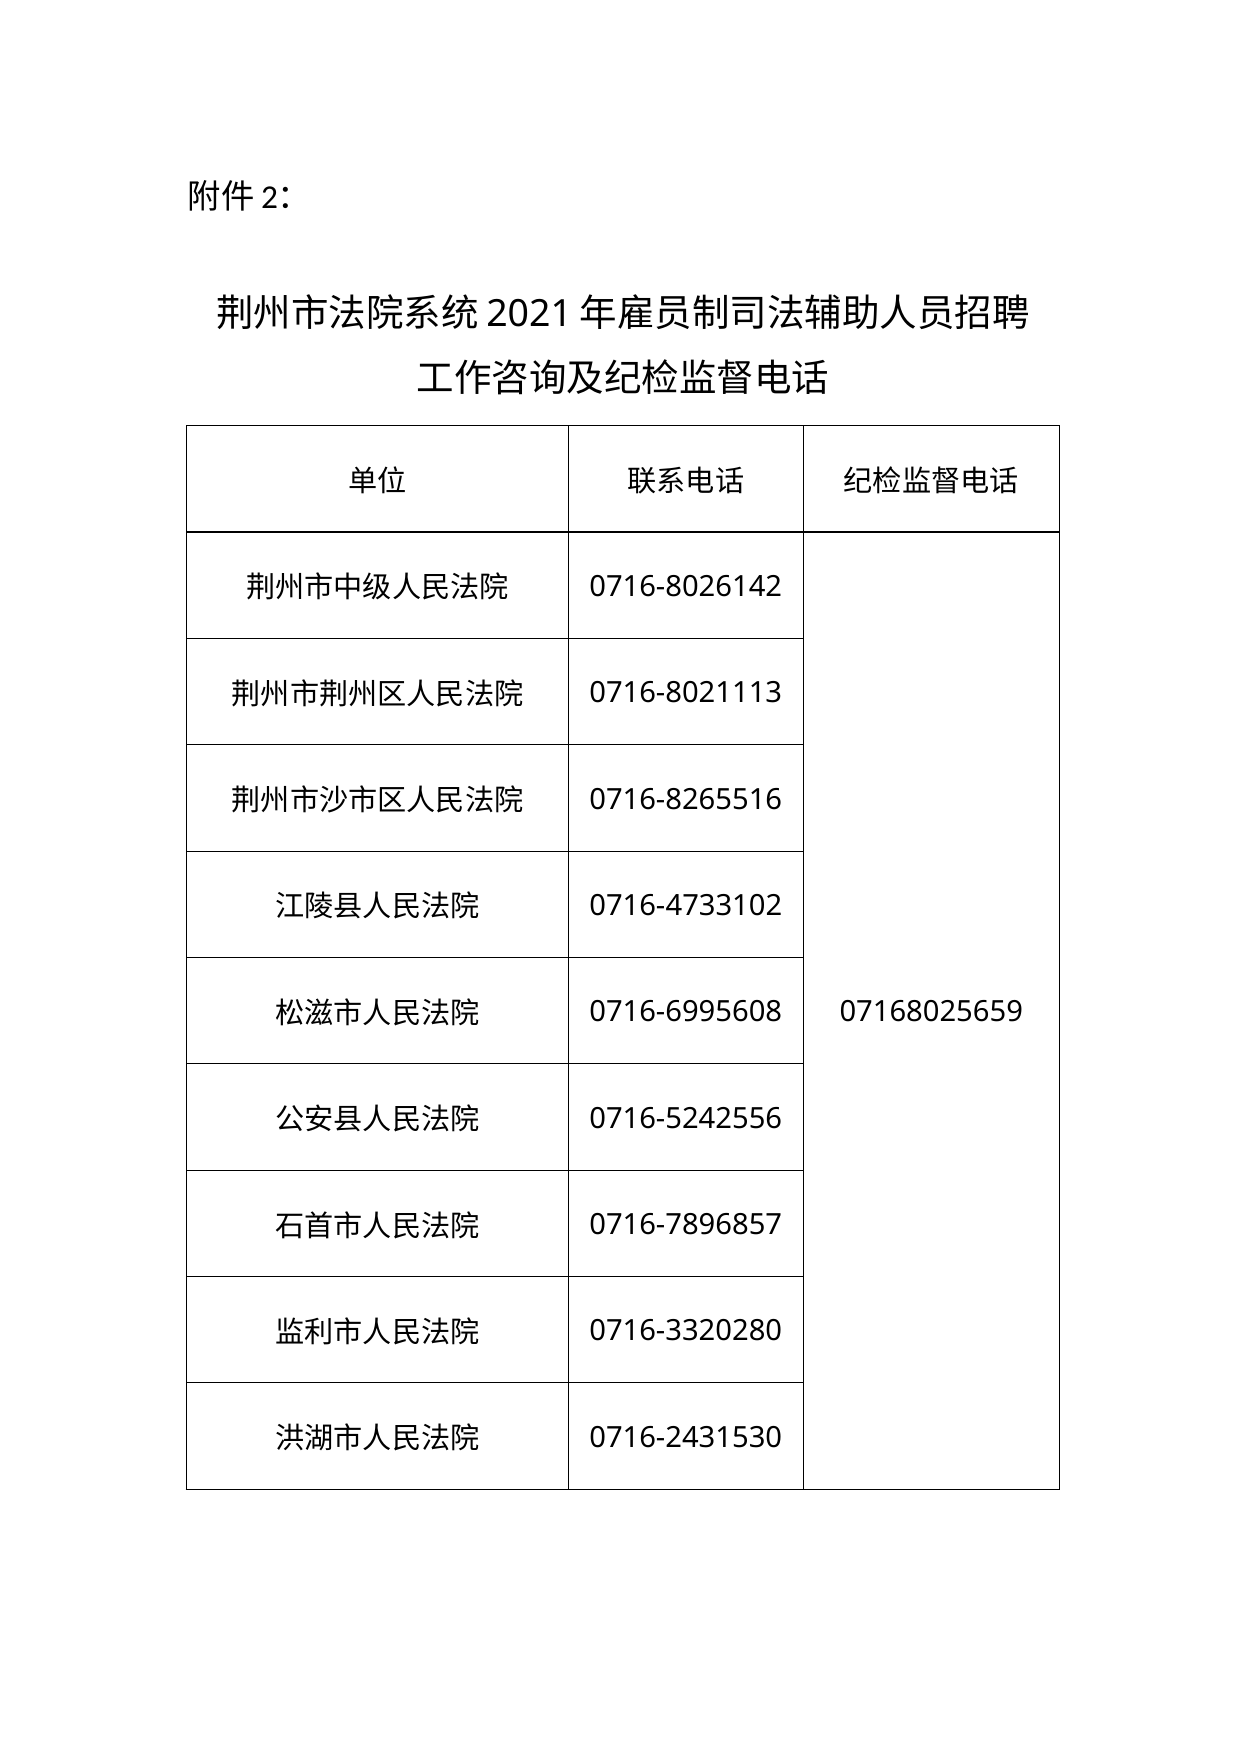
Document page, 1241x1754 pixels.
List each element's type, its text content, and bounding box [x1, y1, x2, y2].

table_cell 荆州市中级人民法院 [187, 533, 568, 638]
table_cell 石首市人民法院 [187, 1171, 568, 1276]
table_cell 联系电话 [569, 426, 803, 531]
table_cell 松滋市人民法院 [187, 958, 568, 1063]
table_cell 洪湖市人民法院 [187, 1383, 568, 1489]
table_cell 荆州市沙市区人民法院 [187, 745, 568, 851]
table_cell 07168025659 [804, 533, 1059, 1489]
table_cell 公安县人民法院 [187, 1064, 568, 1169]
table_cell 纪检监督电话 [804, 426, 1059, 531]
table_cell 0716-6995608 [569, 958, 803, 1063]
table_cell 0716-5242556 [569, 1064, 803, 1169]
table_cell 0716-8026142 [569, 533, 803, 638]
table_cell 江陵县人民法院 [187, 852, 568, 957]
text 附件2： [187, 162, 1053, 227]
table_cell 监利市人民法院 [187, 1277, 568, 1382]
table_cell 单位 [187, 426, 568, 531]
table_cell 0716-2431530 [569, 1383, 803, 1489]
table_cell 0716-7896857 [569, 1171, 803, 1276]
table_cell 荆州市荆州区人民法院 [187, 639, 568, 744]
table_cell 0716-8021113 [569, 639, 803, 744]
table_header 荆州市法院系统2021年雇员制司法辅助人员招聘 工作咨询及纪检监督电话 [186, 260, 1059, 425]
table_cell 0716-8265516 [569, 745, 803, 851]
table_cell 0716-3320280 [569, 1277, 803, 1382]
table_cell 0716-4733102 [569, 852, 803, 957]
